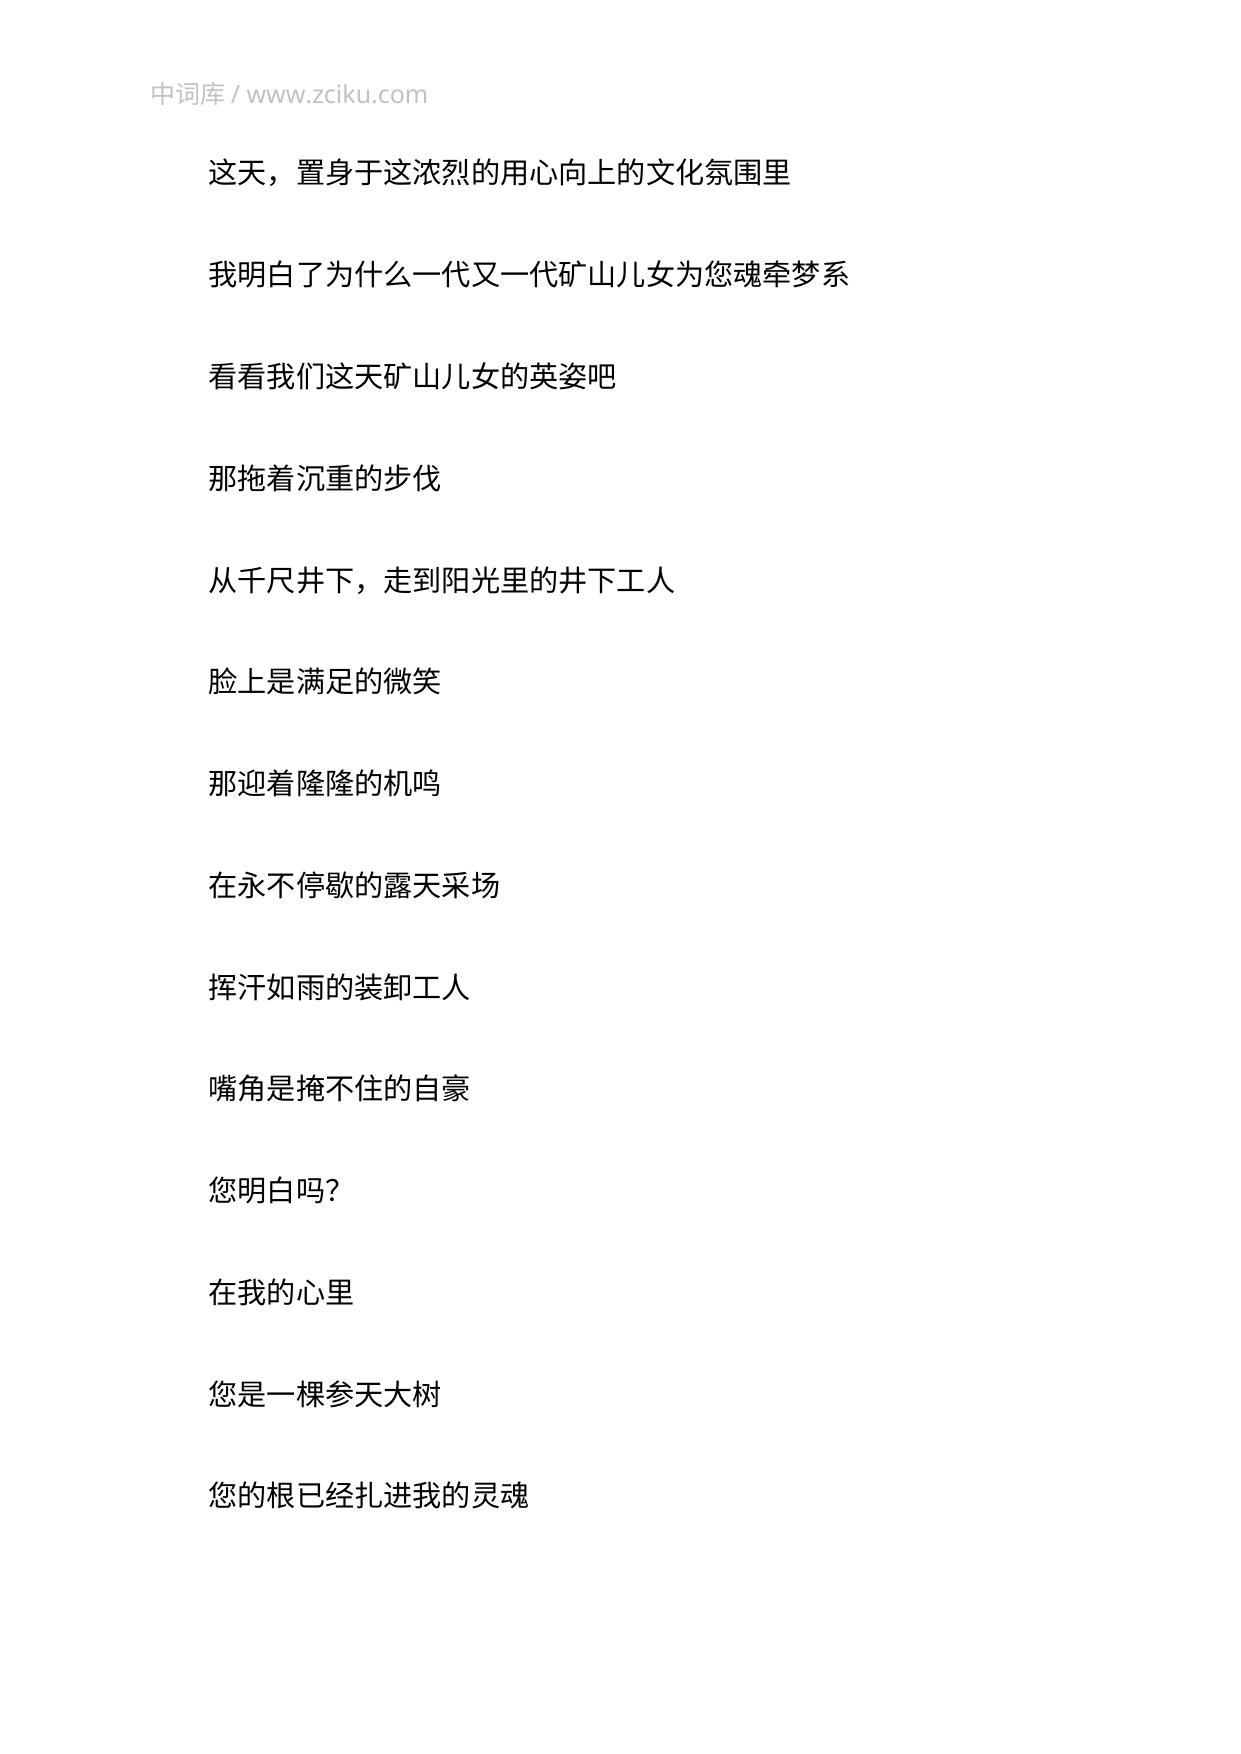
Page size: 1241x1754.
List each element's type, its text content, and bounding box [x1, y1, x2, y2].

text 您的根已经扎进我的灵魂 [150, 1473, 1090, 1515]
text 那迎着隆隆的机鸣 [150, 761, 1090, 803]
text 这天，置身于这浓烈的用心向上的文化氛围里 [150, 150, 1090, 192]
text 嘴角是掩不住的自豪 [150, 1066, 1090, 1108]
text 看看我们这天矿山儿女的英姿吧 [150, 353, 1090, 396]
text 您是一棵参天大树 [150, 1371, 1090, 1413]
text 那拖着沉重的步伐 [150, 455, 1090, 498]
text 在永不停歇的露天采场 [150, 862, 1090, 905]
text 从千尺井下，走到阳光里的井下工人 [150, 557, 1090, 599]
text 您明白吗？ [150, 1168, 1090, 1210]
text 挥汗如雨的装卸工人 [150, 964, 1090, 1006]
text 我明白了为什么一代又一代矿山儿女为您魂牵梦系 [150, 252, 1090, 294]
text 在我的心里 [150, 1269, 1090, 1312]
text 脸上是满足的微笑 [150, 659, 1090, 701]
